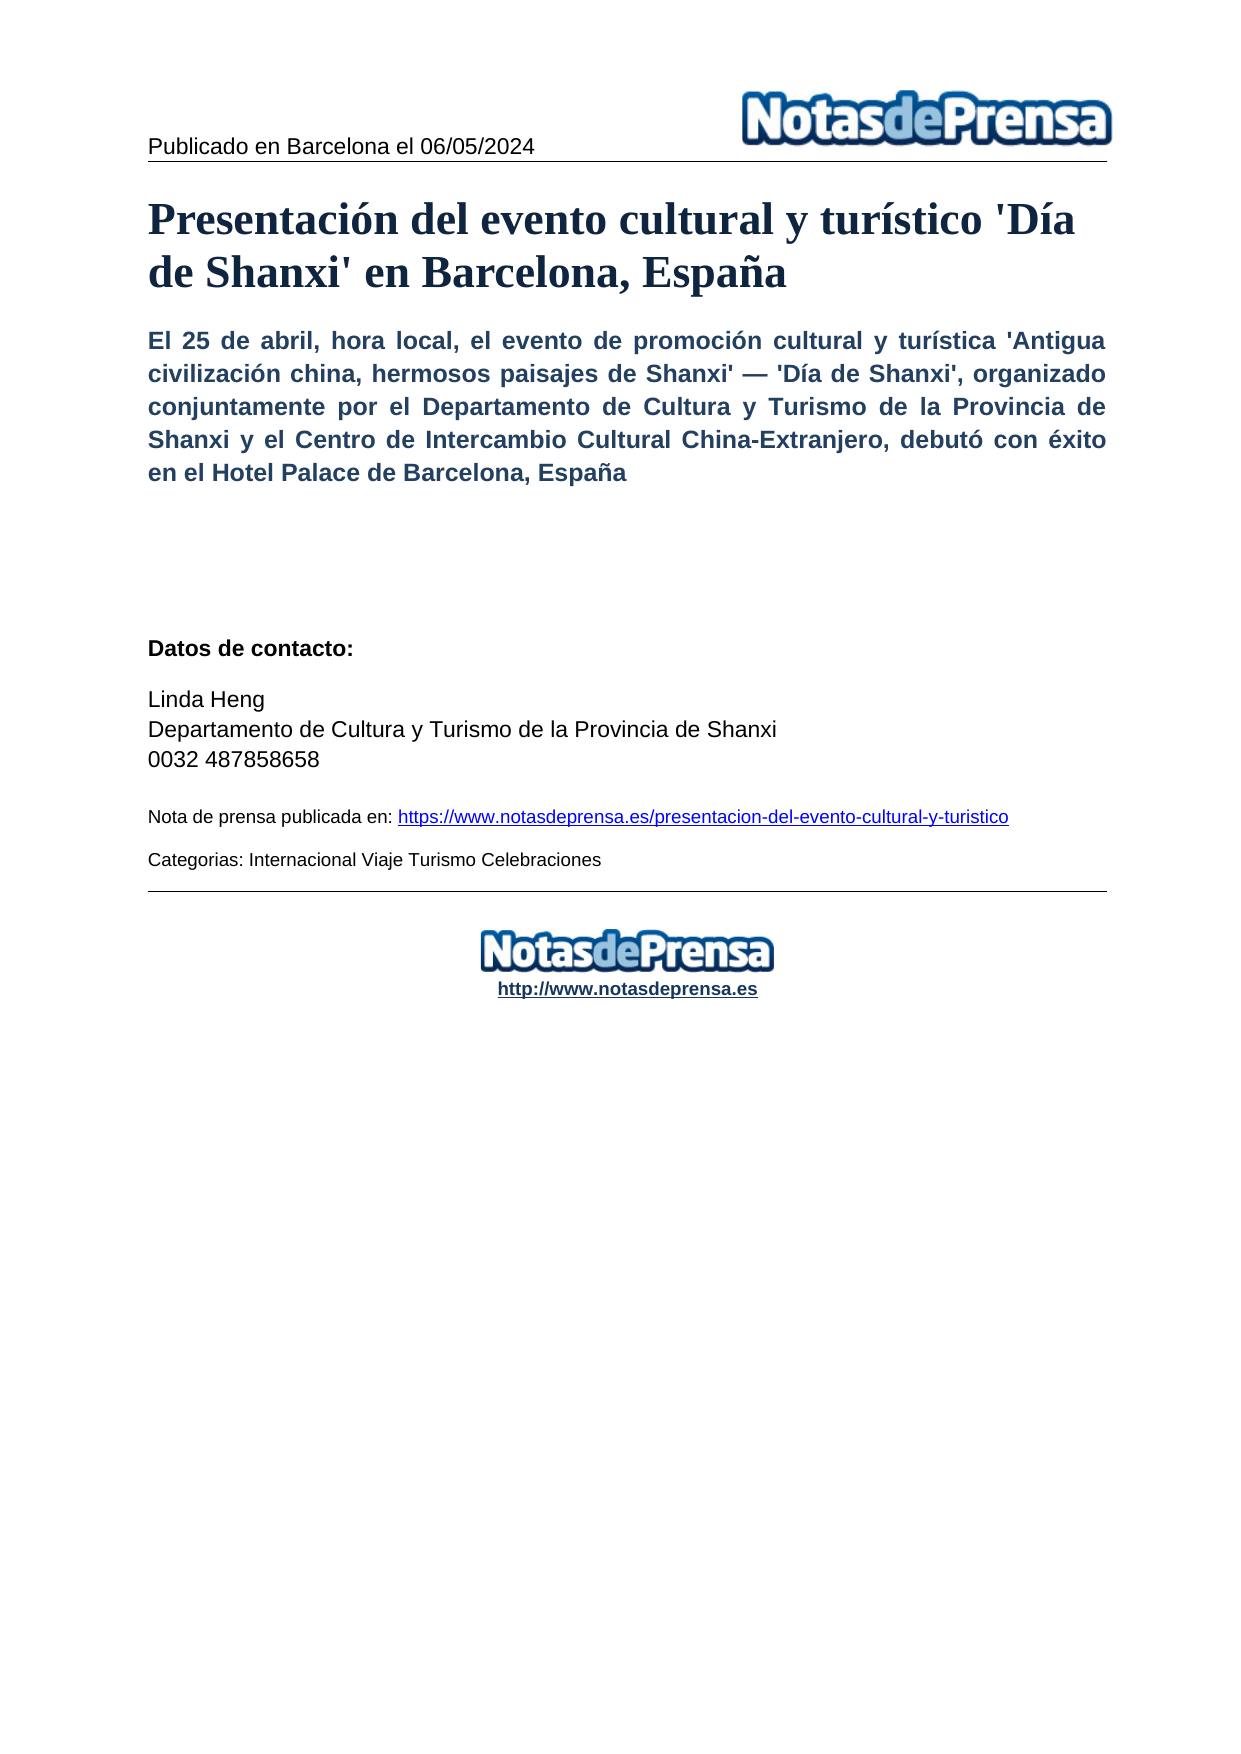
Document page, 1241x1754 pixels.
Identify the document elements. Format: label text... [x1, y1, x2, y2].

text Publicado en Barcelona el 06/05/2024 [148, 133, 1107, 161]
text Nota de prensa publicada en: https://www.notasdeprensa.es/presentacion-del-evento-cultural-y-turistico [148, 806, 1107, 828]
picture [480, 928, 775, 974]
text Departamento de Cultura y Turismo de la Provincia de Shanxi [148, 716, 1063, 742]
subtitle El 25 de abril, hora local, el evento de promoción cultural y turística 'Antigua civilización china, hermosos paisajes de Shanxi' — 'Día de Shanxi', organizado conjuntamente por el Departamento de Cultura y Turismo de la Provincia de Shanxi y el Centro de Intercambio Cultural China-Extranjero, debutó con éxito en el Hotel Palace de Barcelona, España [148, 326, 1107, 487]
text Categorias: Internacional Viaje Turismo Celebraciones [148, 849, 1107, 870]
picture [742, 90, 1113, 148]
text http://www.notasdeprensa.es [148, 978, 1107, 1000]
text Datos de contacto: [148, 634, 1107, 661]
text 0032 487858658 [148, 746, 1063, 772]
subtitle Presentación del evento cultural y turístico 'Día de Shanxi' en Barcelona, España [148, 192, 1107, 297]
text Linda Heng [148, 686, 1063, 712]
